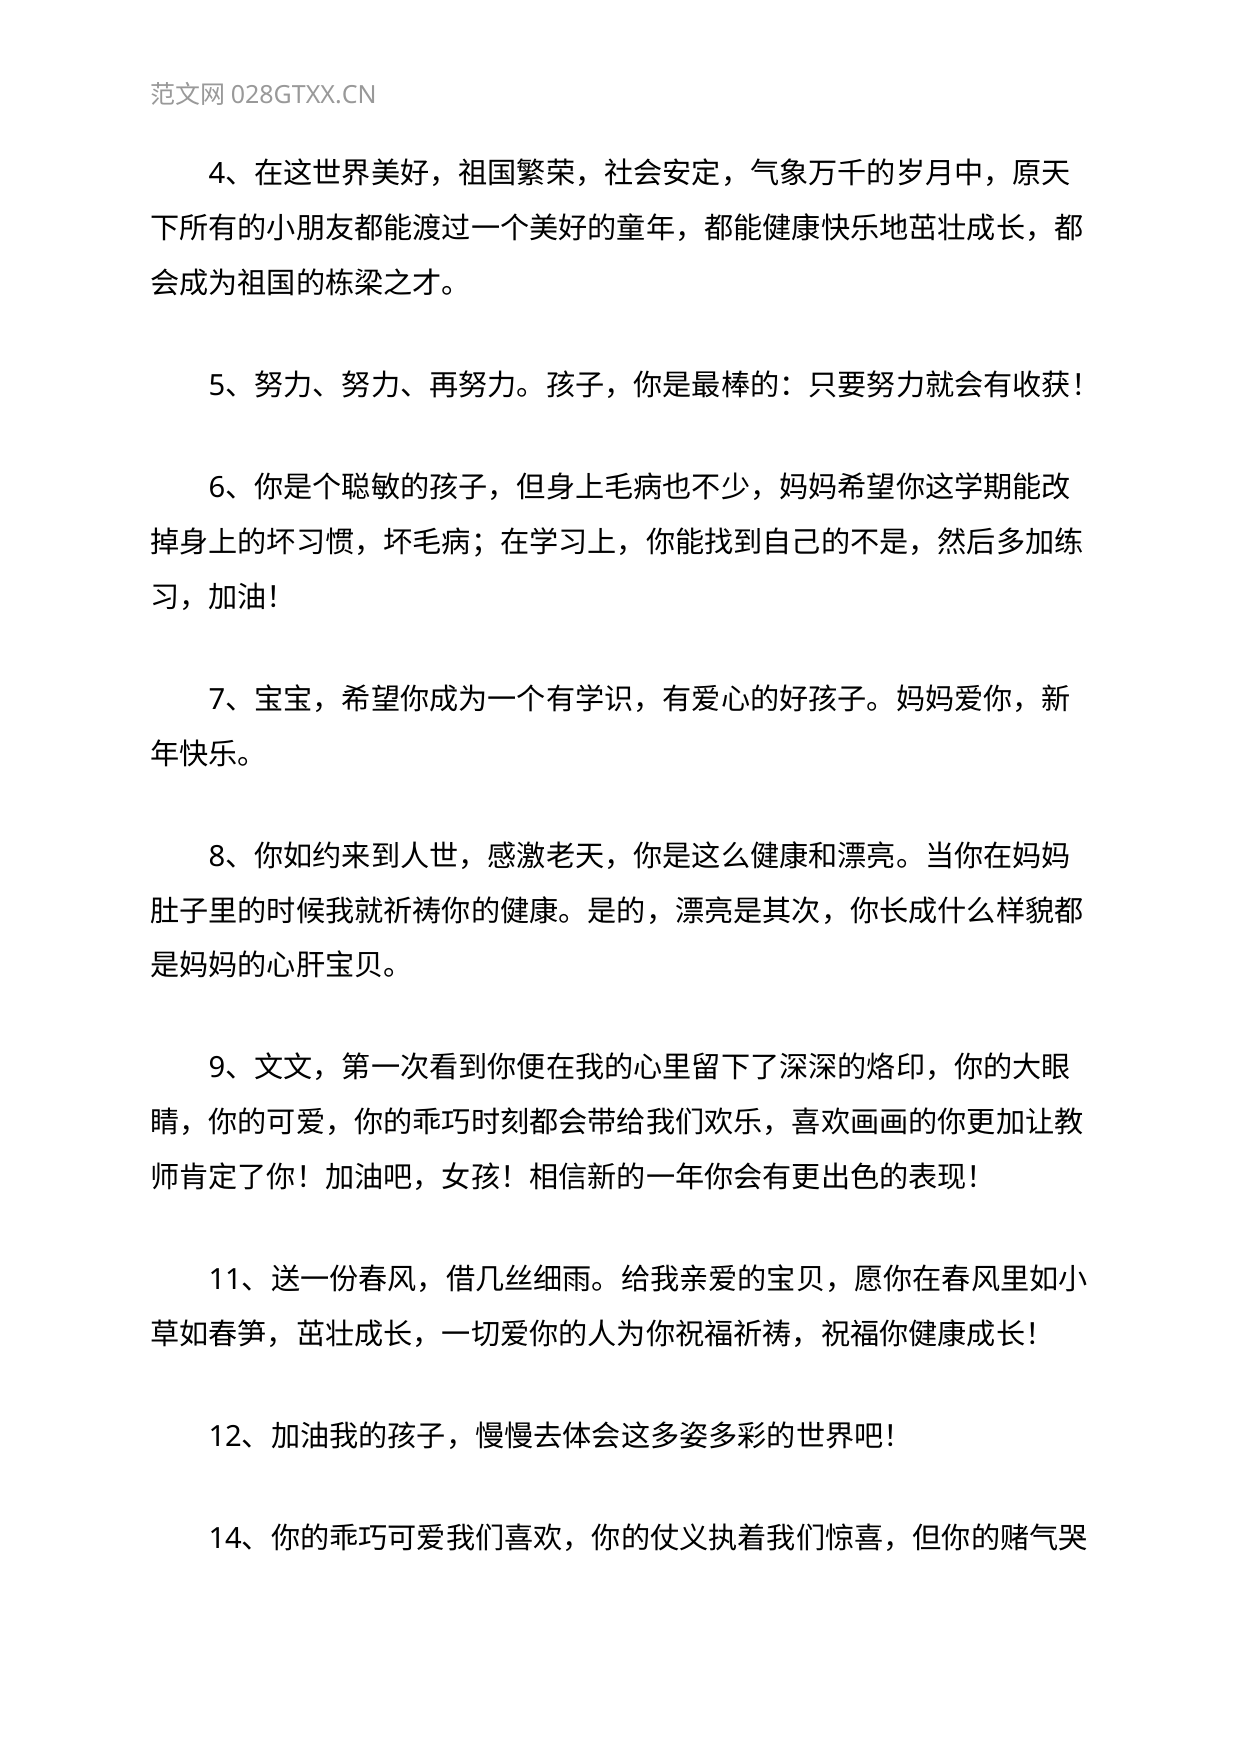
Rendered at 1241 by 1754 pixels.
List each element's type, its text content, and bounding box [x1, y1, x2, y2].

text 4、在这世界美好，祖国繁荣，社会安定，气象万千的岁月中，原天下所有的小朋友都能渡过一个美好的童年，都能健康快乐地茁壮成长，都会成为祖国的栋梁之才。 [150, 150, 1090, 302]
text 7、宝宝，希望你成为一个有学识，有爱心的好孩子。妈妈爱你，新年快乐。 [150, 675, 1090, 773]
text 5、努力、努力、再努力。孩子，你是最棒的：只要努力就会有收获！ [150, 362, 1090, 404]
text 11、送一份春风，借几丝细雨。给我亲爱的宝贝，愿你在春风里如小草如春笋，茁壮成长，一切爱你的人为你祝福祈祷，祝福你健康成长！ [150, 1255, 1090, 1353]
text 12、加油我的孩子，慢慢去体会这多姿多彩的世界吧！ [150, 1412, 1090, 1454]
text 9、文文，第一次看到你便在我的心里留下了深深的烙印，你的大眼睛，你的可爱，你的乖巧时刻都会带给我们欢乐，喜欢画画的你更加让教师肯定了你！加油吧，女孩！相信新的一年你会有更出色的表现！ [150, 1044, 1090, 1196]
text 6、你是个聪敏的孩子，但身上毛病也不少，妈妈希望你这学期能改掉身上的坏习惯，坏毛病；在学习上，你能找到自己的不是，然后多加练习，加油！ [150, 464, 1090, 616]
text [150, 1514, 1090, 1557]
text 8、你如约来到人世，感激老天，你是这么健康和漂亮。当你在妈妈肚子里的时候我就祈祷你的健康。是的，漂亮是其次，你长成什么样貌都是妈妈的心肝宝贝。 [150, 832, 1090, 984]
